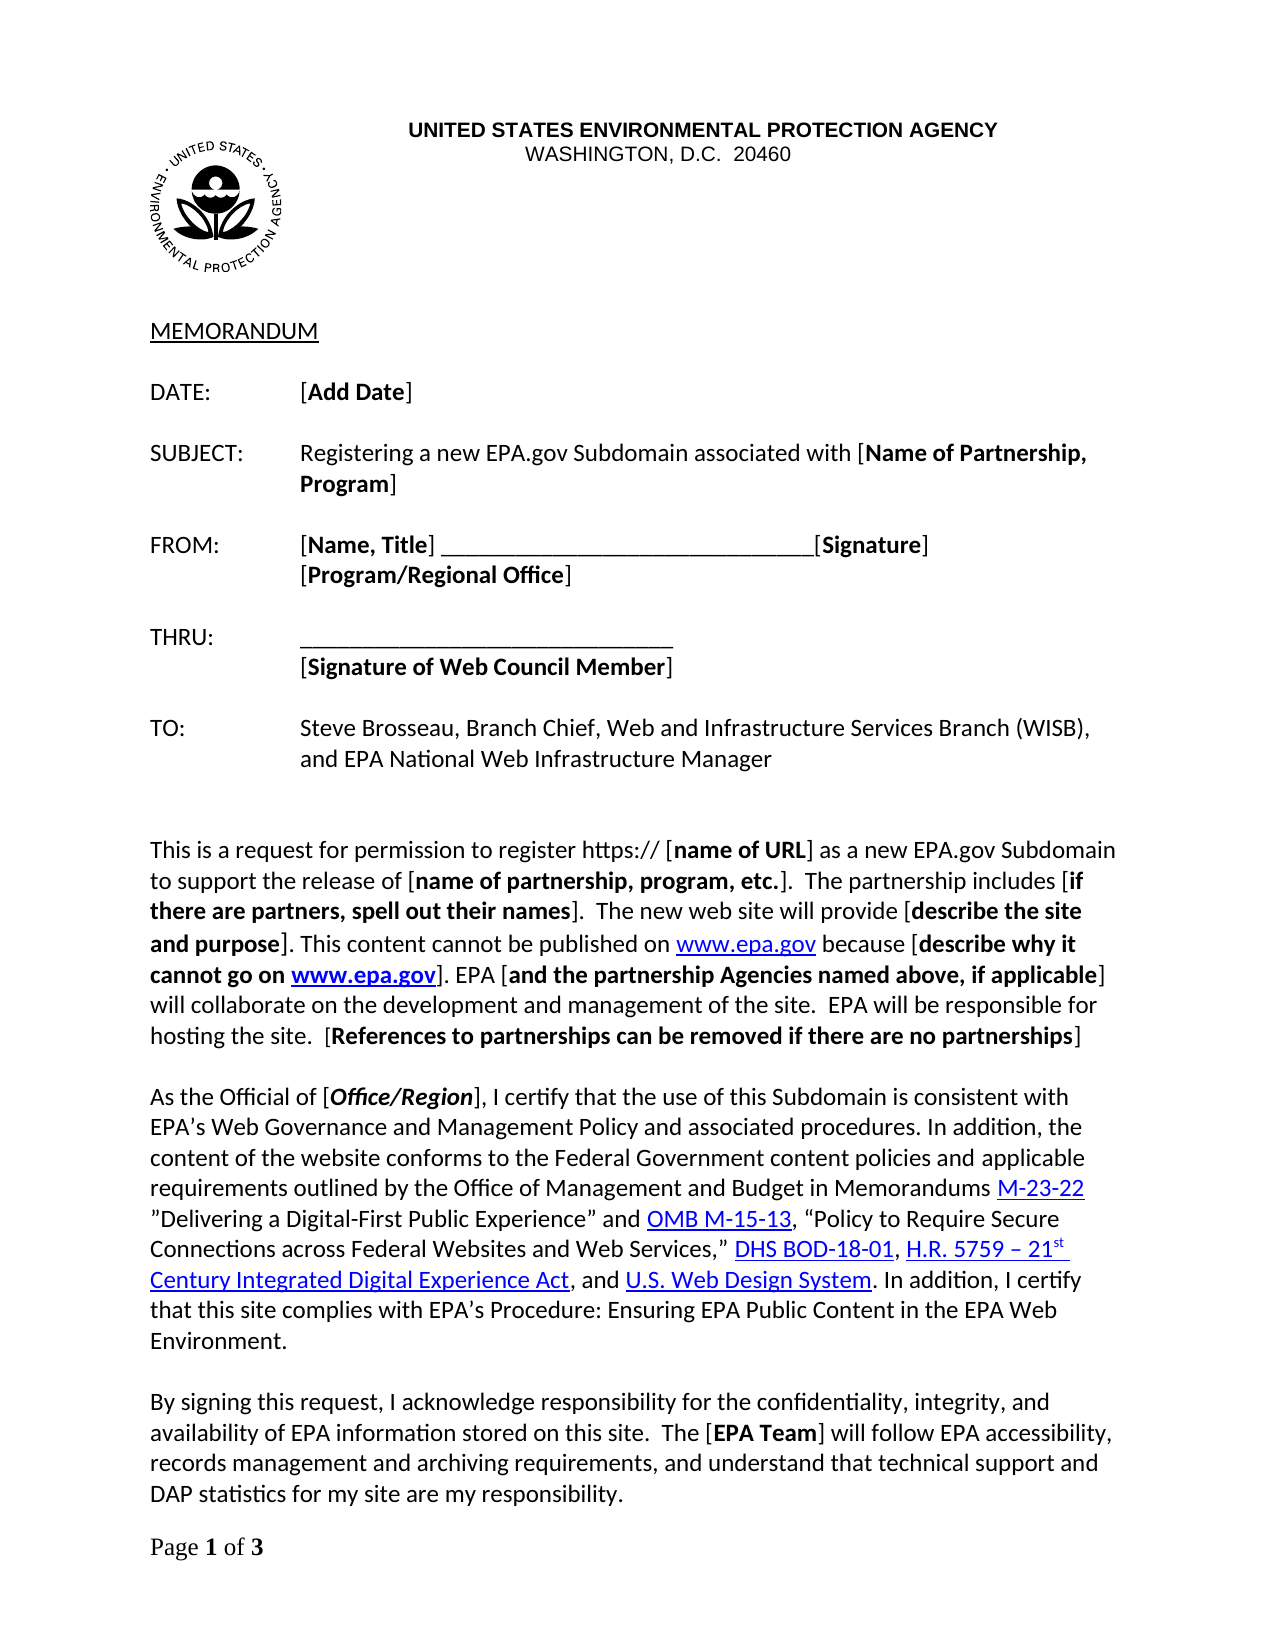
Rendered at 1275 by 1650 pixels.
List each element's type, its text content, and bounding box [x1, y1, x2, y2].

text UNITED STATES ENVIRONMENTAL PROTECTION AGENCY [150, 118, 1125, 142]
text [Program/Regional Office] [150, 560, 1125, 621]
text As the Official of [Office/Region], I certify that the use of this Subdomain is consistent with EPA’s Web Governance and Management Policy and associated procedures. In addition, the content of the website conforms to the Federal Government content policies and applicable requirements outlined by the Office of Management and Budget in Memorandums M-23-22 ”Delivering a Digital-First Public Experience” and OMB M-15-13, “Policy to Require Secure Connections across Federal Websites and Web Services,” DHS BOD-18-01, H.R. 5759 – 21st Century Integrated Digital Experience Act, and U.S. Web Design System. In addition, I certify that this site complies with EPA’s Procedure: Ensuring EPA Public Content in the EPA Web Environment. [150, 1081, 1125, 1356]
text DATE: [Add Date] [150, 377, 1125, 407]
text THRU: ______________________________ [150, 621, 1125, 651]
text FROM: [Name, Title] ______________________________[Signature] [150, 529, 1125, 560]
text [Signature of Web Council Member] [225, 651, 1125, 682]
text MEMORANDUM [150, 316, 1125, 346]
text WASHINGTON, D.C. 20460 [450, 142, 1125, 166]
text This is a request for permission to register https:// [name of URL] as a new EPA.gov Subdomain to support the release of [name of partnership, program, etc.]. The partnership includes [if there are partners, spell out their names]. The new web site will provide [describe the site and purpose]. This content cannot be published on www.epa.gov because [describe why it cannot go on www.epa.gov]. EPA [and the partnership Agencies named above, if applicable] will collaborate on the development and management of the site. EPA will be responsible for hosting the site. [References to partnerships can be removed if there are no partnerships] [150, 834, 1125, 1051]
text By signing this request, I acknowledge responsibility for the confidentiality, integrity, and availability of EPA information stored on this site. The [EPA Team] will follow EPA accessibility, records management and archiving requirements, and understand that technical support and DAP statistics for my site are my responsibility. [150, 1386, 1125, 1508]
text SUBJECT: Registering a new EPA.gov Subdomain associated with [Name of Partnership, Program] [150, 438, 1125, 499]
text TO: Steve Brosseau, Branch Chief, Web and Infrastructure Services Branch (WISB), and EPA National Web Infrastructure Manager [150, 712, 1125, 773]
